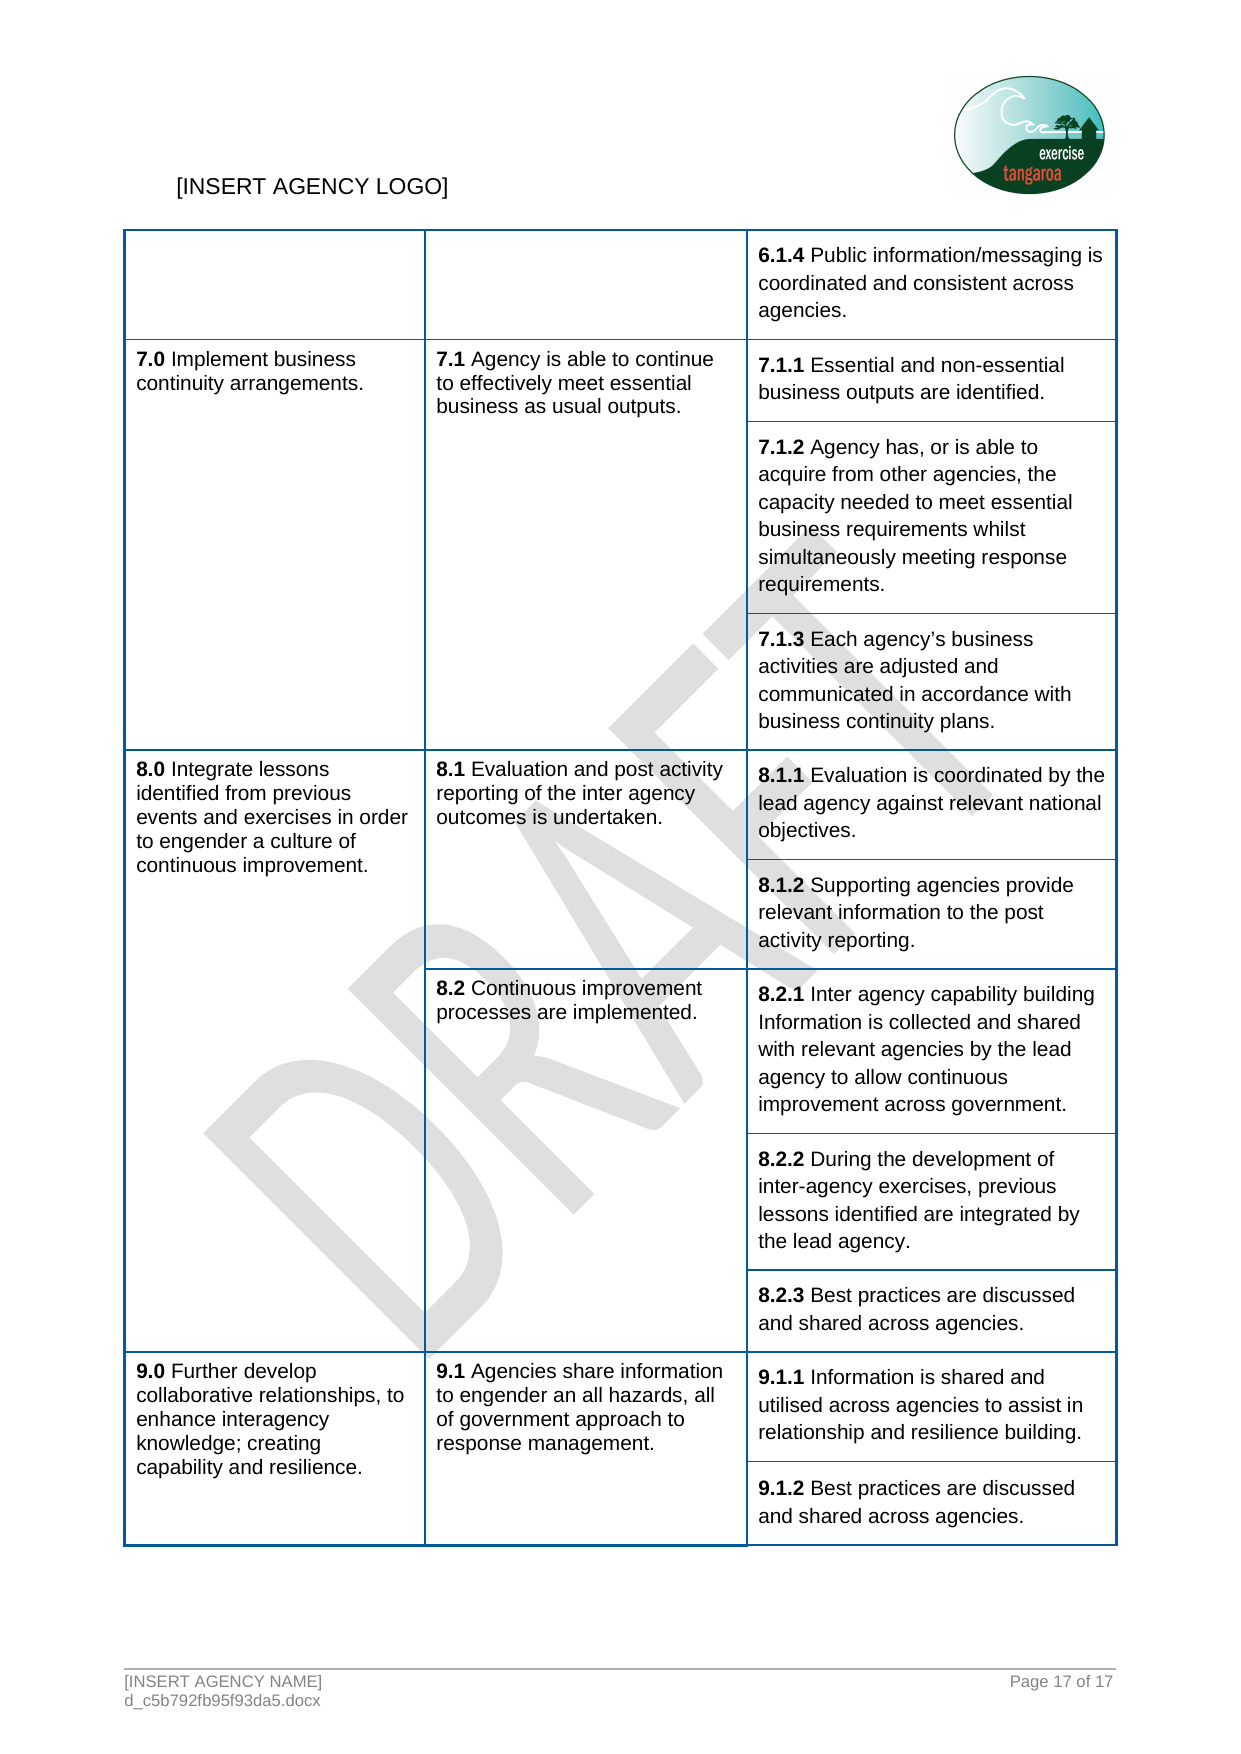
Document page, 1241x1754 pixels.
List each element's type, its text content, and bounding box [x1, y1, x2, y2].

table_cell 8.1.1 Evaluation is coordinated by the lead agency against relevant national objectives. [748, 751, 1115, 859]
table_cell 9.1 Agencies share information to engender an all hazards, all of government approach to response management. [426, 1353, 746, 1544]
table_cell 9.1.2 Best practices are discussed and shared across agencies. [748, 1462, 1115, 1544]
table_cell 8.2.2 During the development of inter-agency exercises, previous lessons identified are integrated by the lead agency. [748, 1134, 1115, 1269]
picture [949, 73, 1117, 195]
table_cell 8.1.2 Supporting agencies provide relevant information to the post activity reporting. [748, 860, 1115, 968]
table_cell 7.1.3 Each agency’s business activities are adjusted and communicated in accordance with business continuity plans. [748, 614, 1115, 749]
table_cell 9.0 Further develop collaborative relationships, to enhance interagency knowledge; creating capability and resilience. [126, 1353, 424, 1544]
table_cell 8.2.3 Best practices are discussed and shared across agencies. [748, 1271, 1115, 1351]
table_cell 7.0 Implement business continuity arrangements. [126, 340, 424, 749]
table_cell 8.1 Evaluation and post activity reporting of the inter agency outcomes is undertaken. [426, 751, 746, 968]
table_cell 7.1.2 Agency has, or is able to acquire from other agencies, the capacity needed to meet essential business requirements whilst simultaneously meeting response requirements. [748, 422, 1115, 612]
table_cell 8.2.1 Inter agency capability building Information is collected and shared with relevant agencies by the lead agency to allow continuous improvement across government. [748, 970, 1115, 1132]
table_cell 7.1 Agency is able to continue to effectively meet essential business as usual outputs. [426, 340, 746, 749]
table_cell 8.0 Integrate lessons identified from previous events and exercises in order to engender a culture of continuous improvement. [126, 751, 424, 1351]
table_cell 9.1.1 Information is shared and utilised across agencies to assist in relationship and resilience building. [748, 1353, 1115, 1461]
table_cell 8.2 Continuous improvement processes are implemented. [426, 970, 746, 1351]
table_cell 6.1.4 Public information/messaging is coordinated and consistent across agencies. [748, 231, 1115, 339]
table_cell 7.1.1 Essential and non-essential business outputs are identified. [748, 340, 1115, 421]
